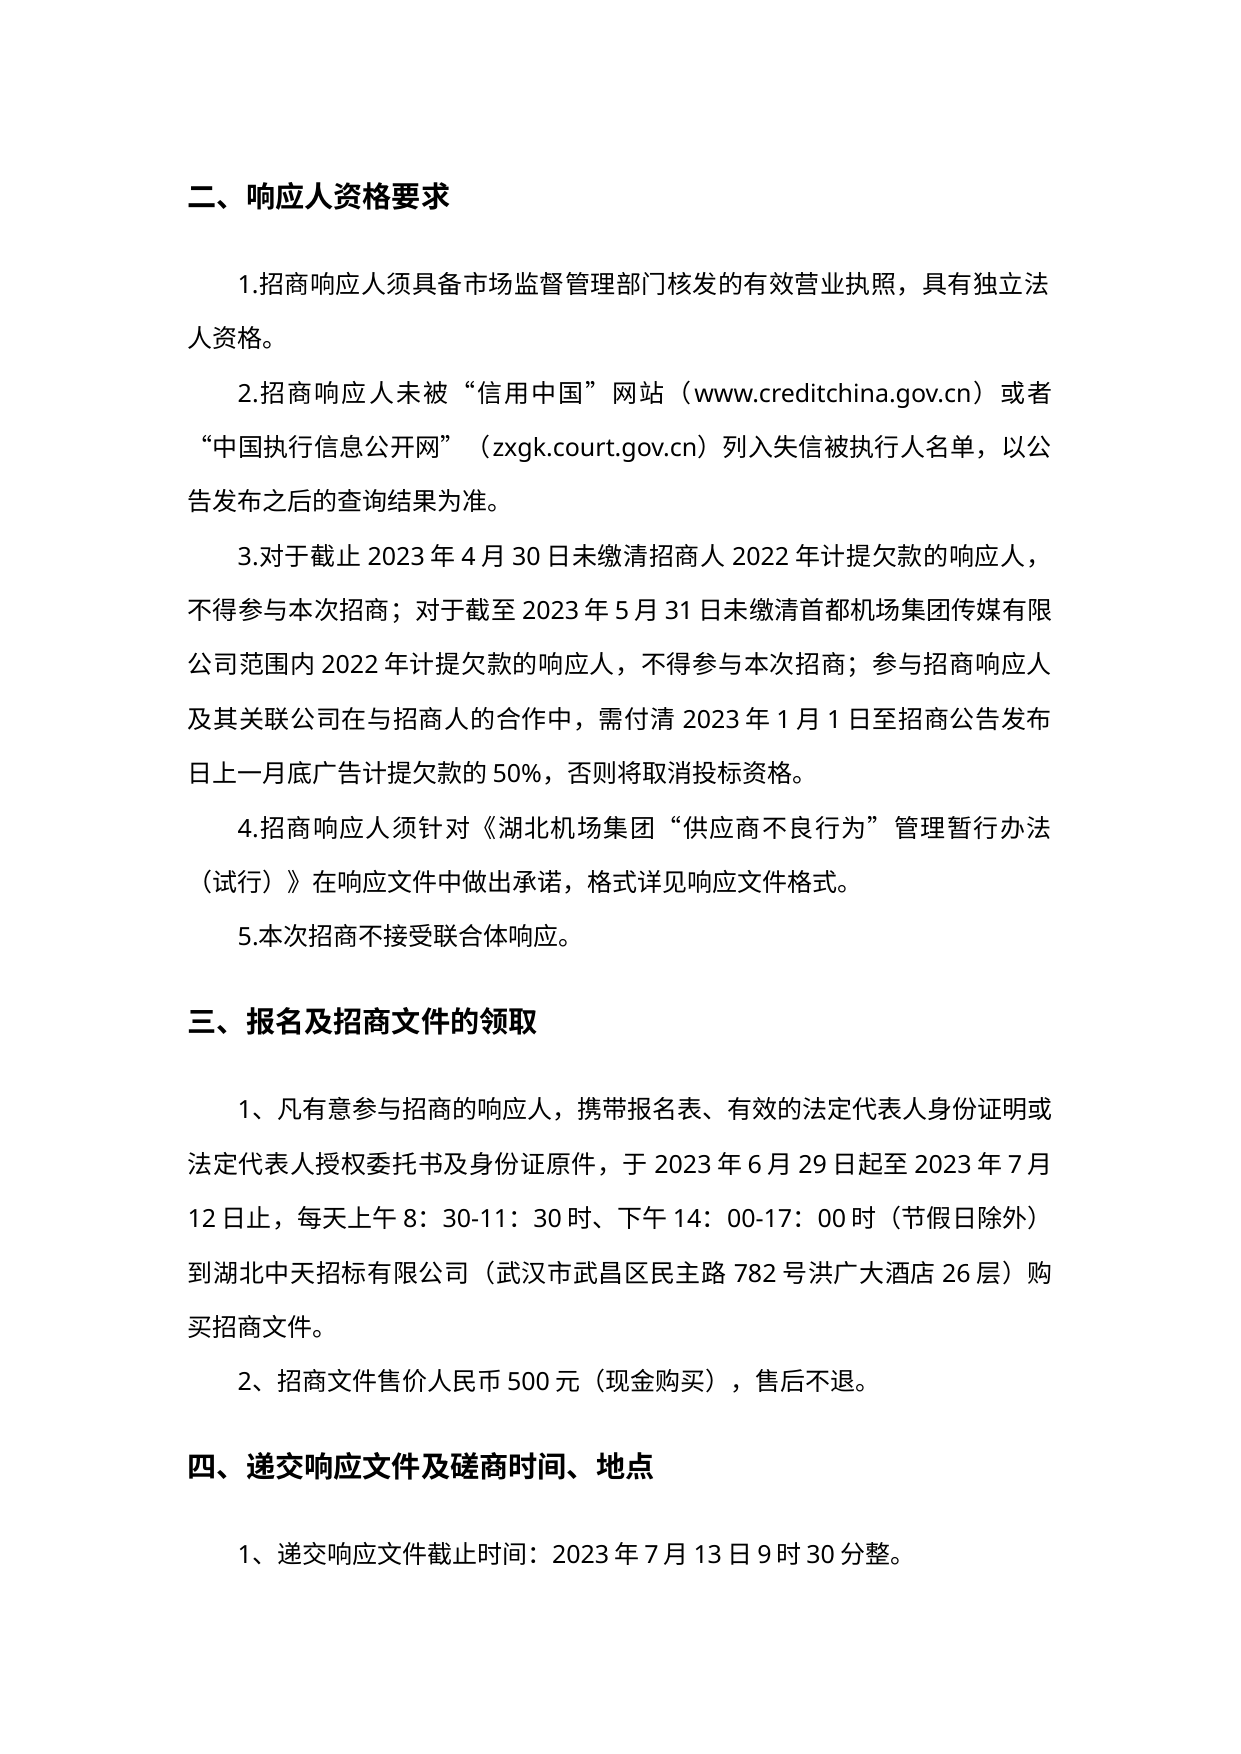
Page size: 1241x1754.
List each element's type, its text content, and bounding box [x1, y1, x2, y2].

subtitle 四、递交响应文件及磋商时间、地点 [187, 1432, 1053, 1497]
text 4.招商响应人须针对《湖北机场集团“供应商不良行为”管理暂行办法（试行）》在响应文件中做出承诺，格式详见响应文件格式。 [187, 808, 1053, 899]
text 2、招商文件售价人民币500元（现金购买），售后不退。 [187, 1362, 1053, 1398]
subtitle 三、报名及招商文件的领取 [187, 987, 1053, 1052]
text 3.对于截止2023年4月30日未缴清招商人2022年计提欠款的响应人，不得参与本次招商；对于截至2023年5月31日未缴清首都机场集团传媒有限公司范围内2022年计提欠款的响应人，不得参与本次招商；参与招商响应人及其关联公司在与招商人的合作中，需付清2023年1月1日至招商公告发布日上一月底广告计提欠款的50%，否则将取消投标资格。 [187, 536, 1053, 790]
text 1、凡有意参与招商的响应人，携带报名表、有效的法定代表人身份证明或法定代表人授权委托书及身份证原件，于2023年6月29日起至2023年7月12日止，每天上午8：30-11：30时、下午14：00-17：00时（节假日除外）到湖北中天招标有限公司（武汉市武昌区民主路782号洪广大酒店26层）购买招商文件。 [187, 1090, 1053, 1344]
subtitle 二、响应人资格要求 [187, 162, 1053, 227]
text 1.招商响应人须具备市场监督管理部门核发的有效营业执照，具有独立法人资格。 [187, 264, 1053, 355]
text 2.招商响应人未被“信用中国”网站（www.creditchina.gov.cn）或者“中国执行信息公开网”（zxgk.court.gov.cn）列入失信被执行人名单，以公告发布之后的查询结果为准。 [187, 373, 1053, 518]
text 5.本次招商不接受联合体响应。 [187, 917, 1053, 953]
text 1、递交响应文件截止时间：2023年7月13日9时30分整。 [187, 1535, 1053, 1571]
